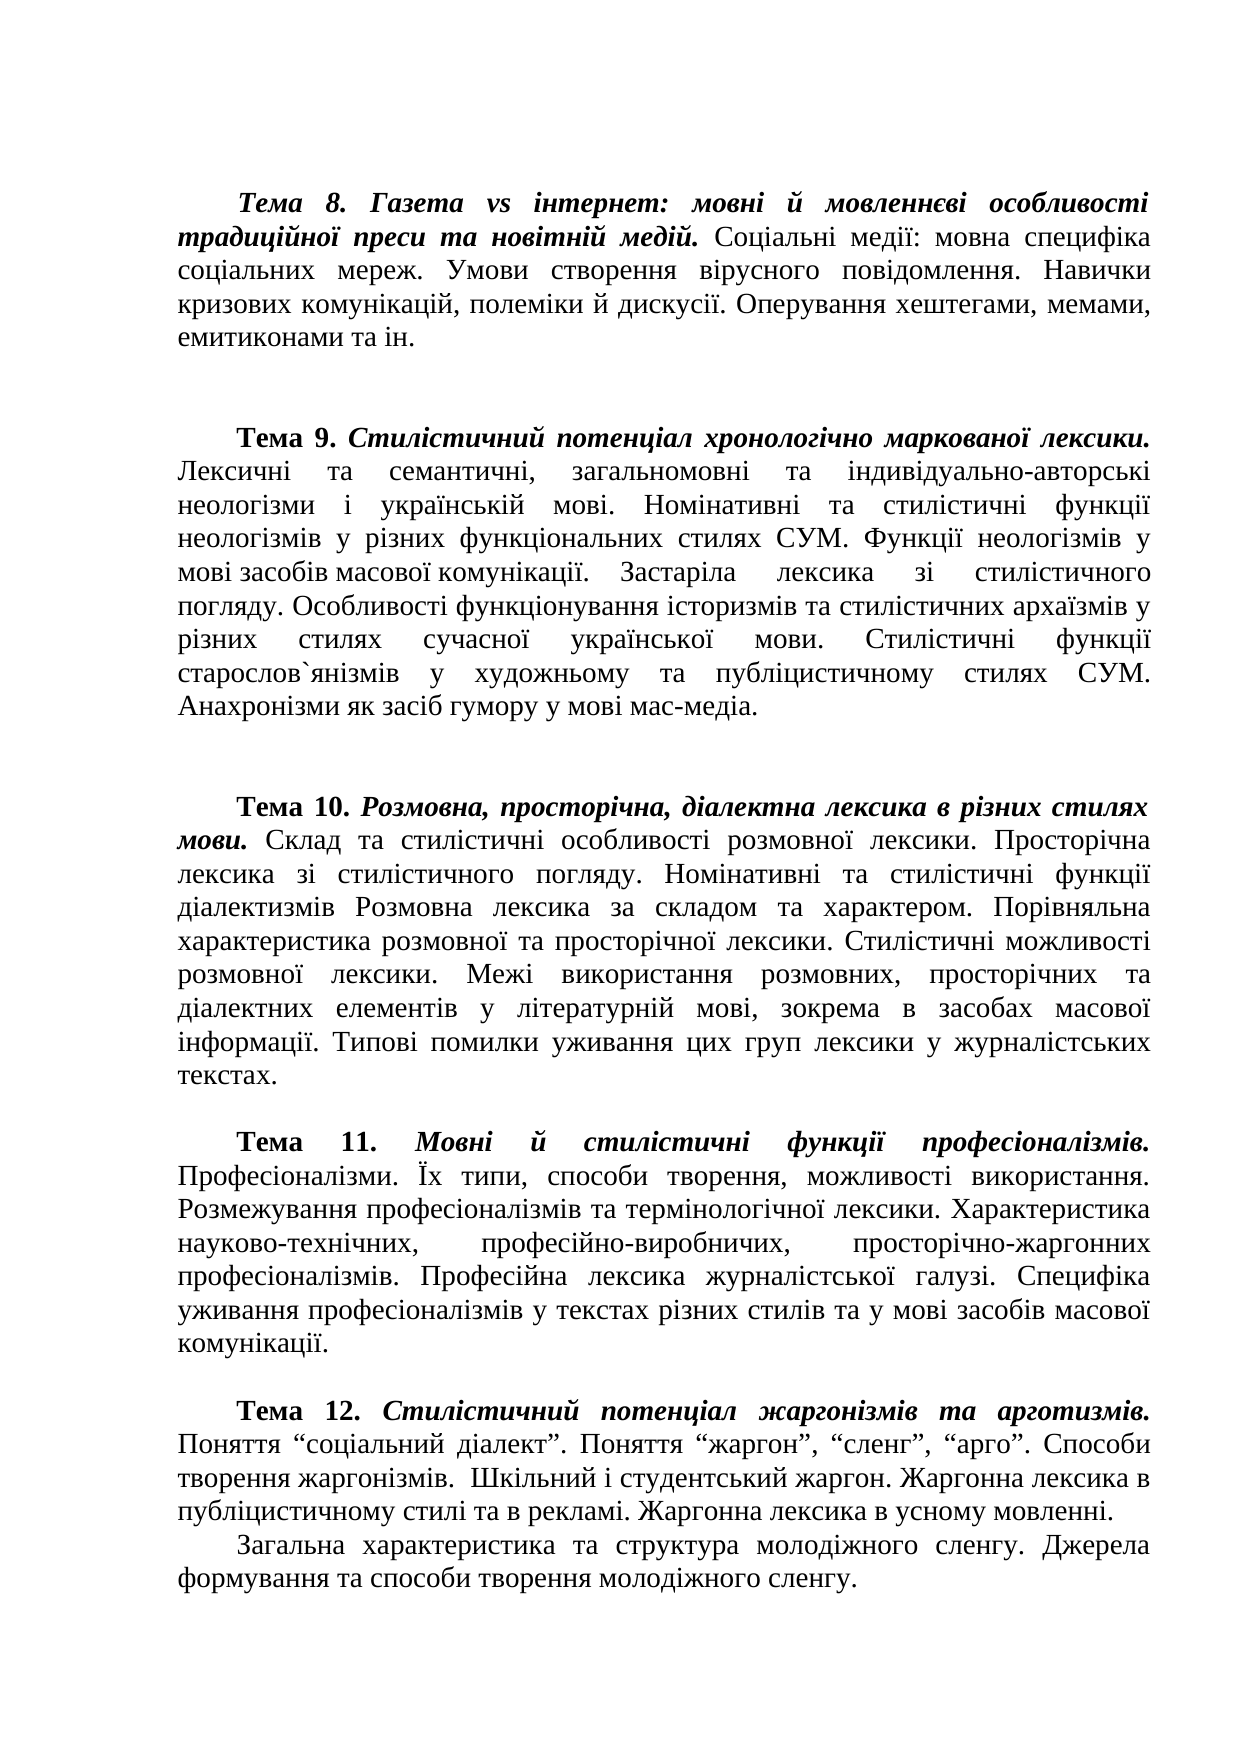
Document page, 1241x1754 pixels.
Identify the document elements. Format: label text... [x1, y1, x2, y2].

text Тема 9. Стилістичний потенціал хронологічно маркованої лексики. Лексичні та семантичні, загальномовні та індивідуально-авторські неологізми і українській мові. Номінативні та стилістичні функції неологізмів у різних функціональних стилях СУМ. Функції неологізмів у мові засобів масової комунікації. Застаріла лексика зі стилістичного погляду. Особливості функціонування історизмів та стилістичних архаїзмів у різних стилях сучасної української мови. Стилістичні функції старослов`янізмів у художньому та публіцистичному стилях СУМ. Анахронізми як засіб гумору у мові мас-медіа. [177, 420, 1152, 722]
text Тема 10. Розмовна, просторічна, діалектна лексика в різних стилях мови. Склад та стилістичні особливості розмовної лексики. Просторічна лексика зі стилістичного погляду. Номінативні та стилістичні функції діалектизмів Розмовна лексика за складом та характером. Порівняльна характеристика розмовної та просторічної лексики. Стилістичні можливості розмовної лексики. Межі використання розмовних, просторічних та діалектних елементів у літературній мові, зокрема в засобах масової інформації. Типові помилки уживання цих груп лексики у журналістських текстах. [177, 789, 1152, 1091]
text Тема 12. Стилістичний потенціал жаргонізмів та арготизмів. Поняття “соціальний діалект”. Поняття “жаргон”, “сленг”, “арго”. Способи творення жаргонізмів. Шкільний і студентський жаргон. Жаргонна лексика в публіцистичному стилі та в рекламі. Жаргонна лексика в усному мовленні. [177, 1393, 1151, 1527]
text Загальна характеристика та структура молодіжного сленгу. Джерела формування та способи творення молодіжного сленгу. [177, 1527, 1151, 1594]
text Тема 11. Мовні й стилістичні функції професіоналізмів. Професіоналізми. Їх типи, способи творення, можливості використання. Розмежування професіоналізмів та термінологічної лексики. Характеристика науково-технічних, професійно-виробничих, просторічно-жаргонних професіоналізмів. Професійна лексика журналістської галузі. Специфіка уживання професіоналізмів у текстах різних стилів та у мові засобів масової комунікації. [177, 1124, 1151, 1359]
text Тема 8. Газета vs інтернет: мовні й мовленнєві особливості традиційної преси та новітній медій. Соціальні медії: мовна специфіка соціальних мереж. Умови створення вірусного повідомлення. Навички кризових комунікацій, полеміки й дискусії. Оперування хештегами, мемами, емитиконами та ін. [177, 185, 1152, 353]
